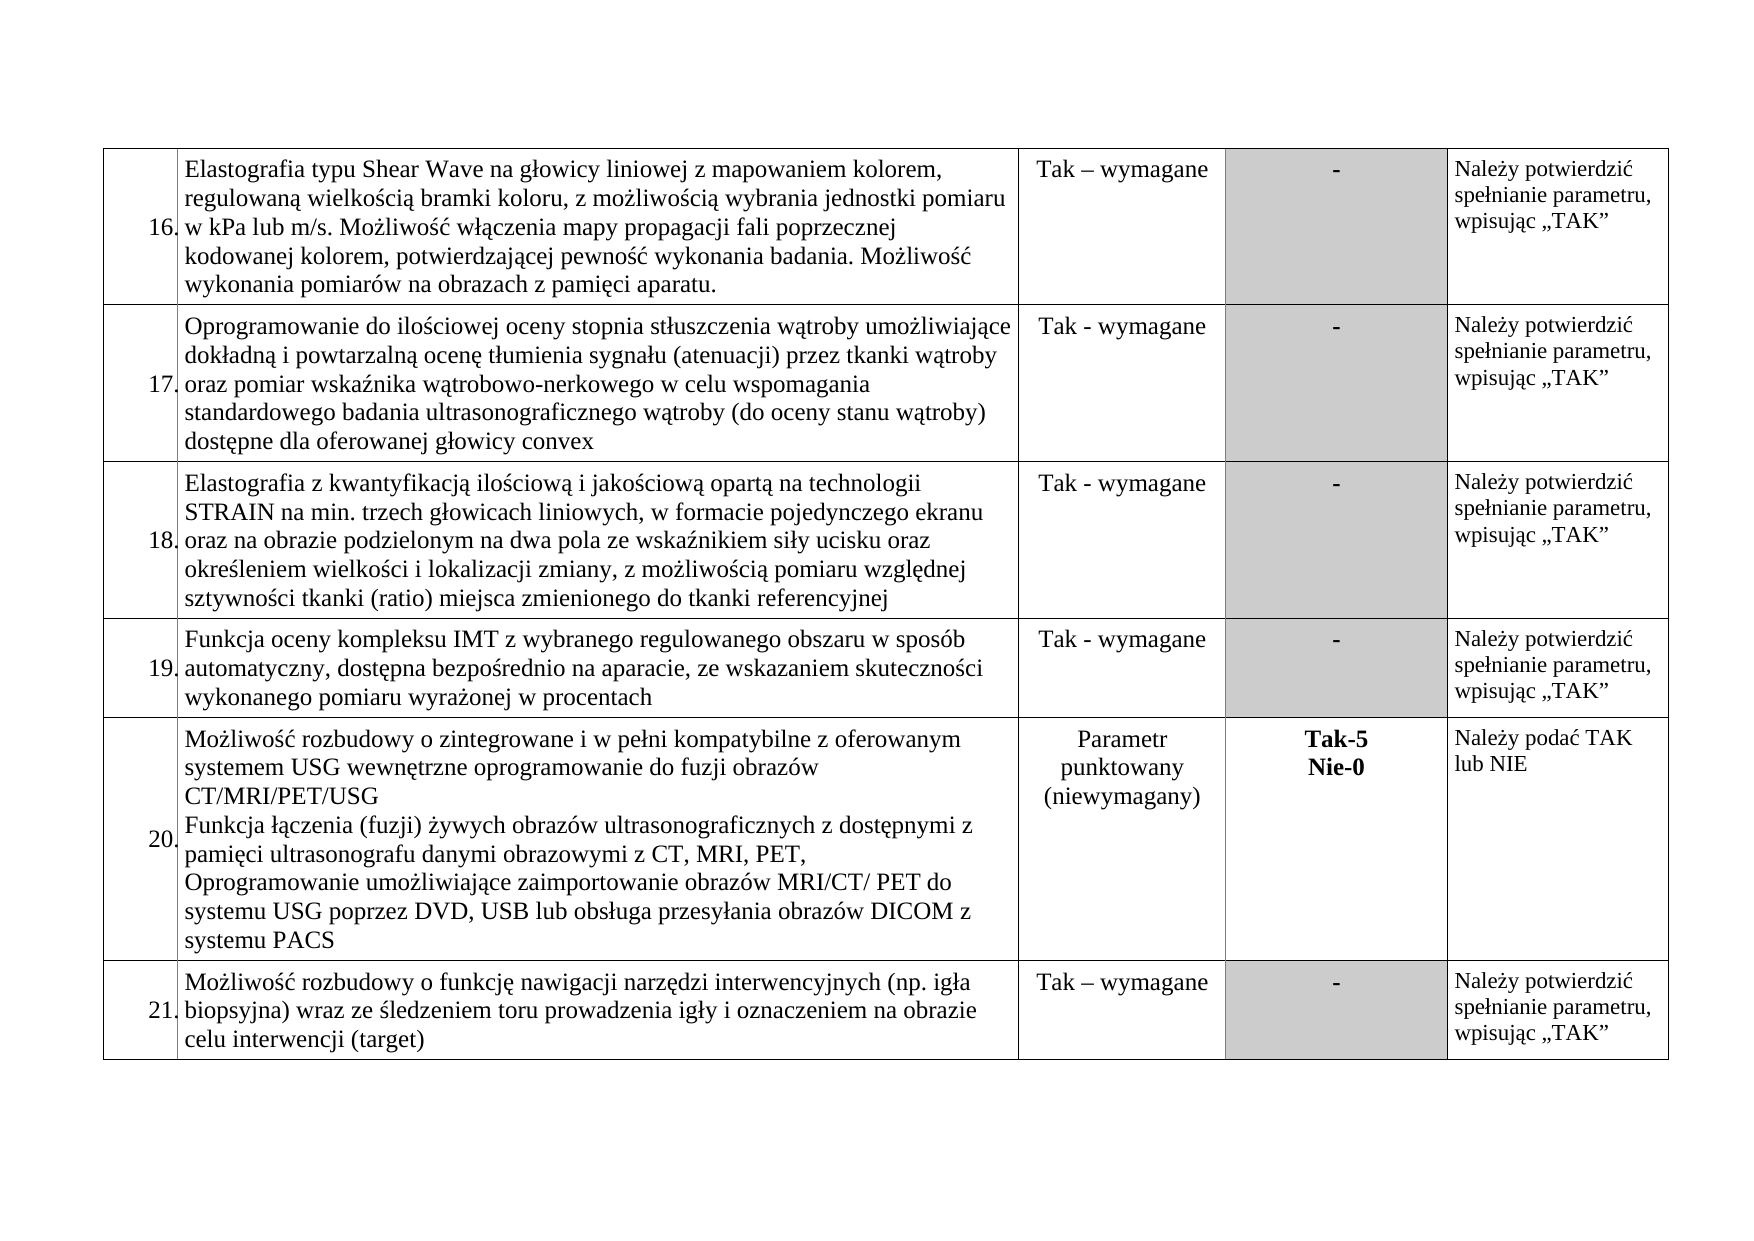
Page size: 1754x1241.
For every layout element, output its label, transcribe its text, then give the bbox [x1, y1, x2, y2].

table_cell - [1226, 619, 1447, 717]
table_cell Tak - wymagane [1019, 305, 1225, 461]
table_cell - [1226, 149, 1447, 304]
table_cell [1448, 149, 1668, 304]
table_cell Należy potwierdzić spełnianie parametru, wpisując „TAK” [1448, 619, 1668, 717]
table_cell - [1226, 961, 1447, 1059]
table_cell [104, 619, 177, 717]
table_cell Należy potwierdzić spełnianie parametru, wpisując „TAK” [1448, 305, 1668, 461]
table_cell Tak-5 Nie-0 [1226, 718, 1447, 960]
table_cell Parametr punktowany (niewymagany) [1019, 718, 1225, 960]
table_cell - [1226, 305, 1447, 461]
table_cell Należy potwierdzić spełnianie parametru, wpisując „TAK” [1448, 462, 1668, 618]
table_cell Należy podać TAK lub NIE [1448, 718, 1668, 960]
table_cell Tak – wymagane [1019, 149, 1225, 304]
table_cell Oprogramowanie do ilościowej oceny stopnia stłuszczenia wątroby umożliwiające dokładną i powtarzalną ocenę tłumienia sygnału (atenuacji) przez tkanki wątroby oraz pomiar wskaźnika wątrobowo-nerkowego w celu wspomagania standardowego badania ultrasonograficznego wątroby (do oceny stanu wątroby) dostępne dla oferowanej głowicy convex [178, 305, 1018, 461]
table_cell Tak - wymagane [1019, 619, 1225, 717]
table_cell - [1226, 462, 1447, 618]
table_cell [104, 462, 177, 618]
table_cell Elastografia typu Shear Wave na głowicy liniowej z mapowaniem kolorem, regulowaną wielkością bramki koloru, z możliwością wybrania jednostki pomiaru w kPa lub m/s. Możliwość włączenia mapy propagacji fali poprzecznej kodowanej kolorem, potwierdzającej pewność wykonania badania. Możliwość wykonania pomiarów na obrazach z pamięci aparatu. [178, 149, 1018, 304]
table_cell [104, 149, 177, 304]
table_cell Elastografia z kwantyfikacją ilościową i jakościową opartą na technologii STRAIN na min. trzech głowicach liniowych, w formacie pojedynczego ekranu oraz na obrazie podzielonym na dwa pola ze wskaźnikiem siły ucisku oraz określeniem wielkości i lokalizacji zmiany, z możliwością pomiaru względnej sztywności tkanki (ratio) miejsca zmienionego do tkanki referencyjnej [178, 462, 1018, 618]
table_cell Możliwość rozbudowy o funkcję nawigacji narzędzi interwencyjnych (np. igła biopsyjna) wraz ze śledzeniem toru prowadzenia igły i oznaczeniem na obrazie celu interwencji (target) [178, 961, 1018, 1059]
table_cell Możliwość rozbudowy o zintegrowane i w pełni kompatybilne z oferowanym systemem USG wewnętrzne oprogramowanie do fuzji obrazów CT/MRI/PET/USG Funkcja łączenia (fuzji) żywych obrazów ultrasonograficznych z dostępnymi z pamięci ultrasonografu danymi obrazowymi z CT, MRI, PET, Oprogramowanie umożliwiające zaimportowanie obrazów MRI/CT/ PET do systemu USG poprzez DVD, USB lub obsługa przesyłania obrazów DICOM z systemu PACS [178, 718, 1018, 960]
table_cell Funkcja oceny kompleksu IMT z wybranego regulowanego obszaru w sposób automatyczny, dostępna bezpośrednio na aparacie, ze wskazaniem skuteczności wykonanego pomiaru wyrażonej w procentach [178, 619, 1018, 717]
table_cell [104, 961, 177, 1059]
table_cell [1448, 961, 1668, 1059]
table_cell Tak – wymagane [1019, 961, 1225, 1059]
table_cell Tak - wymagane [1019, 462, 1225, 618]
table_cell [104, 718, 177, 960]
table_cell [104, 305, 177, 461]
